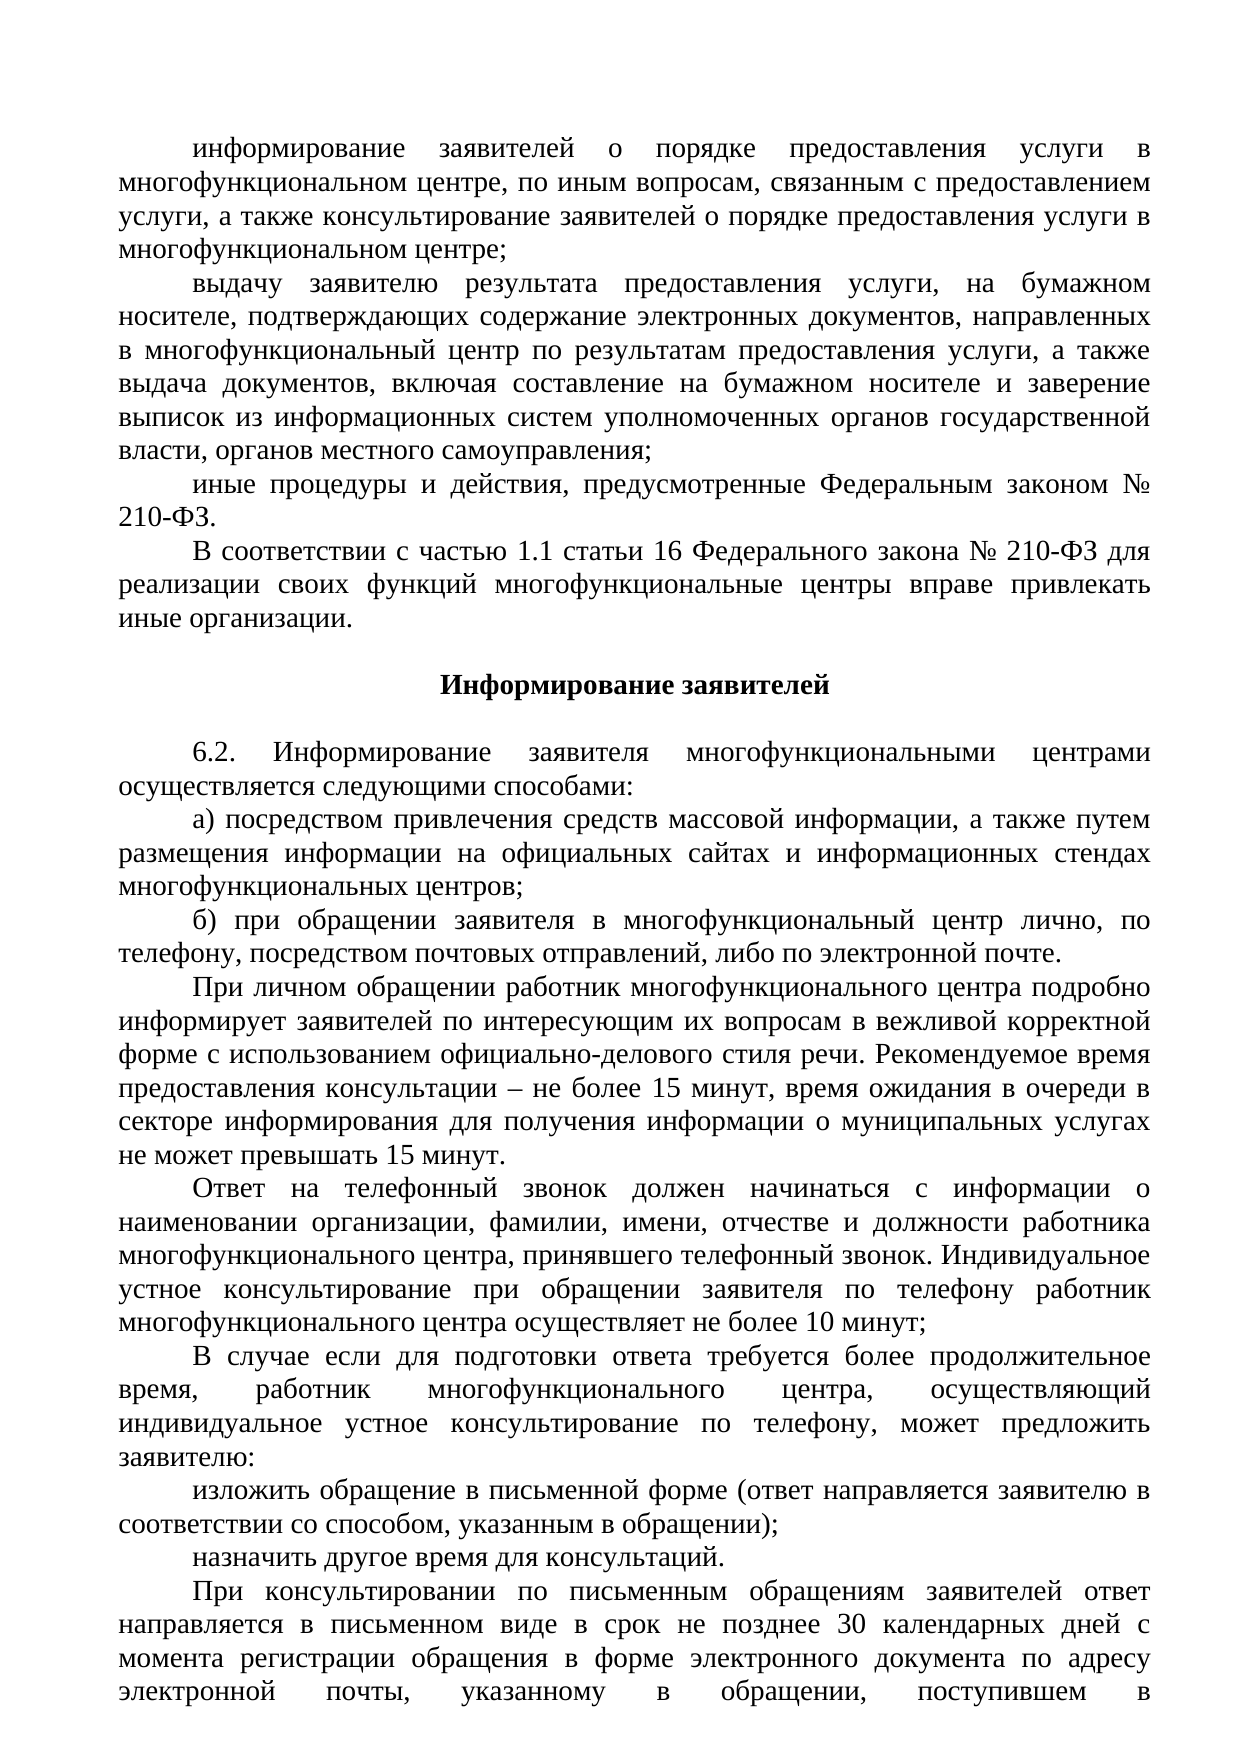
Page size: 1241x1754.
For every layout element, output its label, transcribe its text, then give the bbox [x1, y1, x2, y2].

text а) посредством привлечения средств массовой информации, а также путем размещения информации на официальных сайтах и информационных стендах многофункциональных центров; [118, 801, 1152, 902]
text назначить другое время для консультаций. [118, 1539, 1152, 1573]
text В случае если для подготовки ответа требуется более продолжительное время, работник многофункционального центра, осуществляющий индивидуальное устное консультирование по телефону, может предложить заявителю: [118, 1338, 1152, 1472]
text б) при обращении заявителя в многофункциональный центр лично, по телефону, посредством почтовых отправлений, либо по электронной почте. [118, 902, 1152, 969]
text При личном обращении работник многофункционального центра подробно информирует заявителей по интересующим их вопросам в вежливой корректной форме с использованием официально-делового стиля речи. Рекомендуемое время предоставления консультации – не более 15 минут, время ожидания в очереди в секторе информирования для получения информации о муниципальных услугах не может превышать 15 минут. [118, 969, 1152, 1170]
text информирование заявителей о порядке предоставления услуги в многофункциональном центре, по иным вопросам, связанным с предоставлением услуги, а также консультирование заявителей о порядке предоставления услуги в многофункциональном центре; [118, 131, 1152, 265]
text изложить обращение в письменной форме (ответ направляется заявителю в соответствии со способом, указанным в обращении); [118, 1472, 1152, 1539]
text В соответствии с частью 1.1 статьи 16 Федерального закона № 210-ФЗ для реализации своих функций многофункциональные центры вправе привлекать иные организации. [118, 533, 1152, 634]
text Информирование заявителей [118, 667, 1152, 701]
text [118, 1573, 1152, 1707]
text Ответ на телефонный звонок должен начинаться с информации о наименовании организации, фамилии, имени, отчестве и должности работника многофункционального центра, принявшего телефонный звонок. Индивидуальное устное консультирование при обращении заявителя по телефону работник многофункционального центра осуществляет не более 10 минут; [118, 1170, 1152, 1338]
text выдачу заявителю результата предоставления услуги, на бумажном носителе, подтверждающих содержание электронных документов, направленных в многофункциональный центр по результатам предоставления услуги, а также выдача документов, включая составление на бумажном носителе и заверение выписок из информационных систем уполномоченных органов государственной власти, органов местного самоуправления; [118, 265, 1152, 466]
text иные процедуры и действия, предусмотренные Федеральным законом № 210-ФЗ. [118, 466, 1152, 533]
text 6.2. Информирование заявителя многофункциональными центрами осуществляется следующими способами: [118, 734, 1152, 801]
